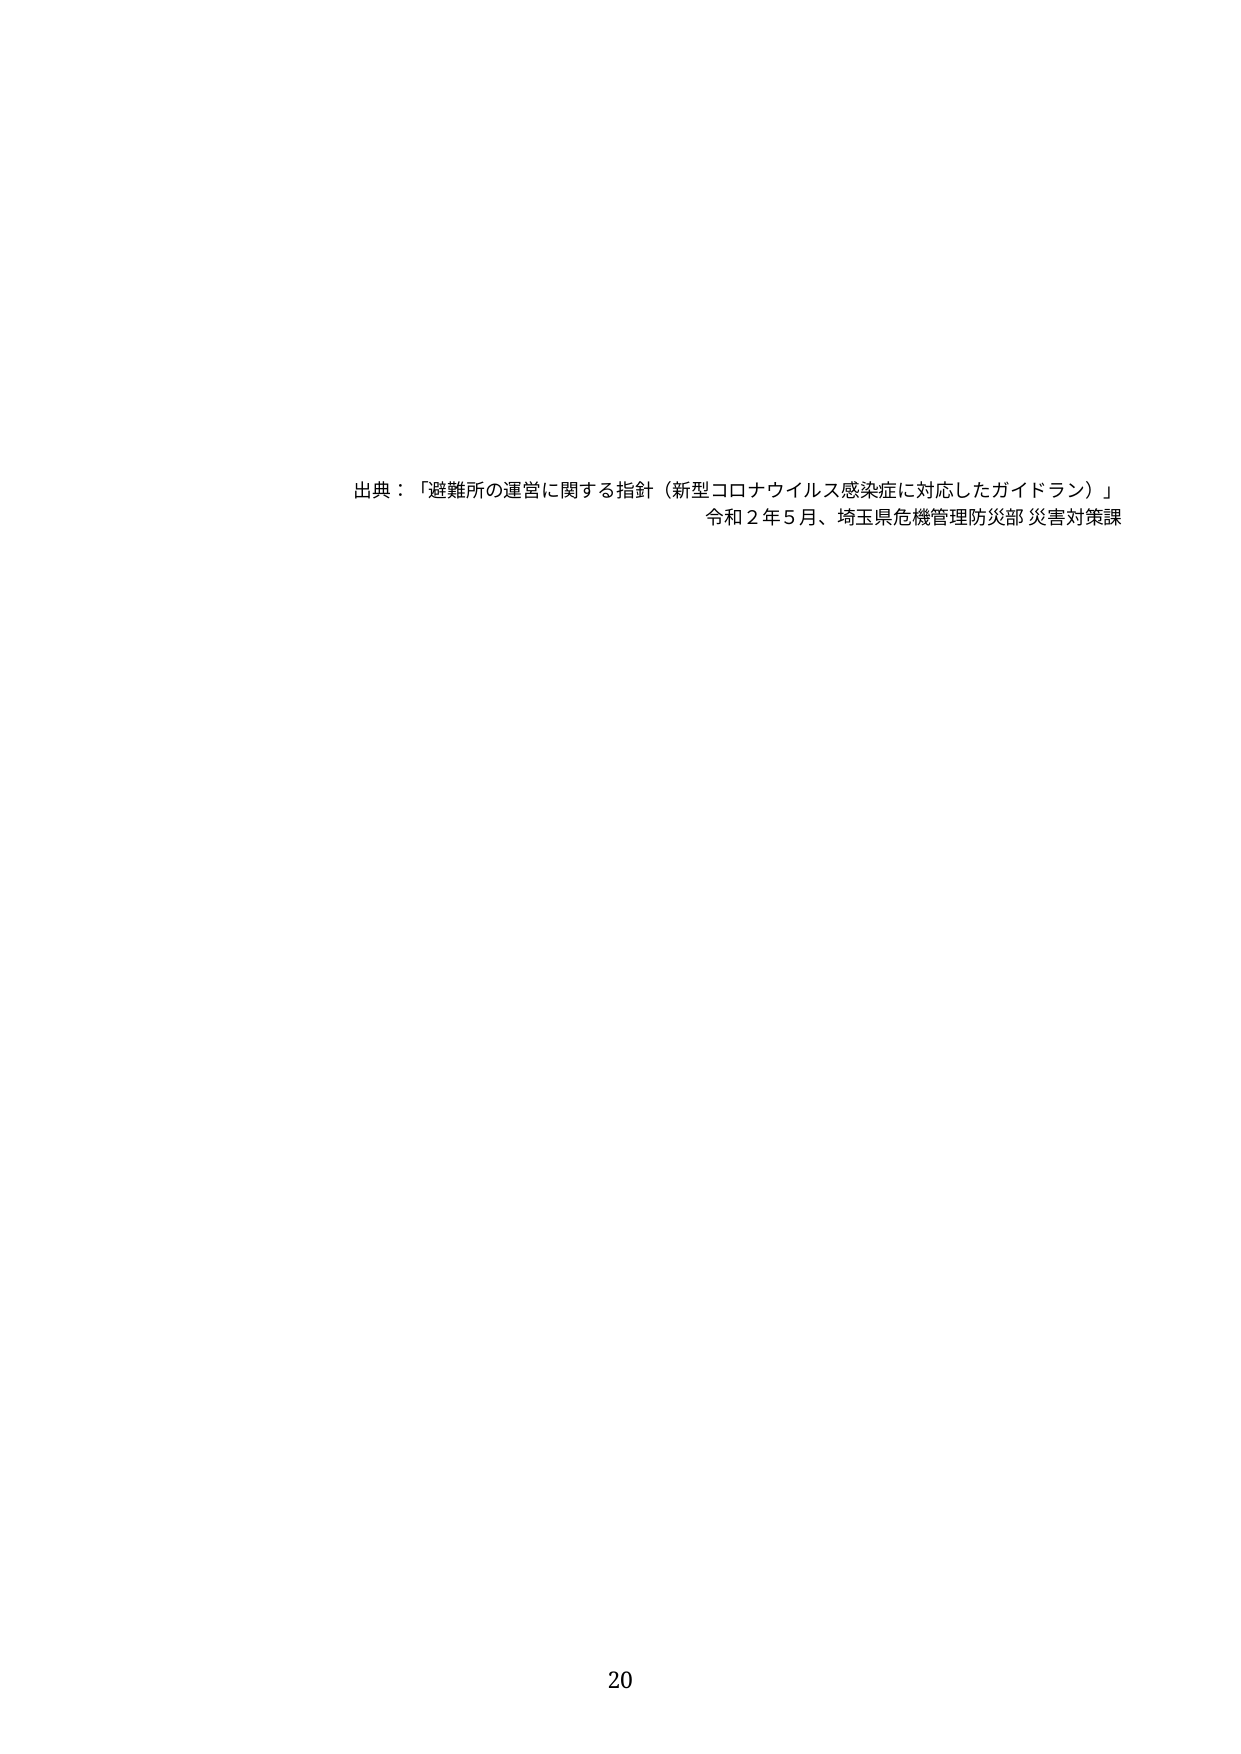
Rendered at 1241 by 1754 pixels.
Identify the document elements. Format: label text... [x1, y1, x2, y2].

text 出典：「避難所の運営に関する指針（新型コロナウイルス感染症に対応したガイドラン）」 [118, 475, 1122, 503]
text 令和２年５月、埼玉県危機管理防災部 災害対策課 [118, 503, 1122, 530]
